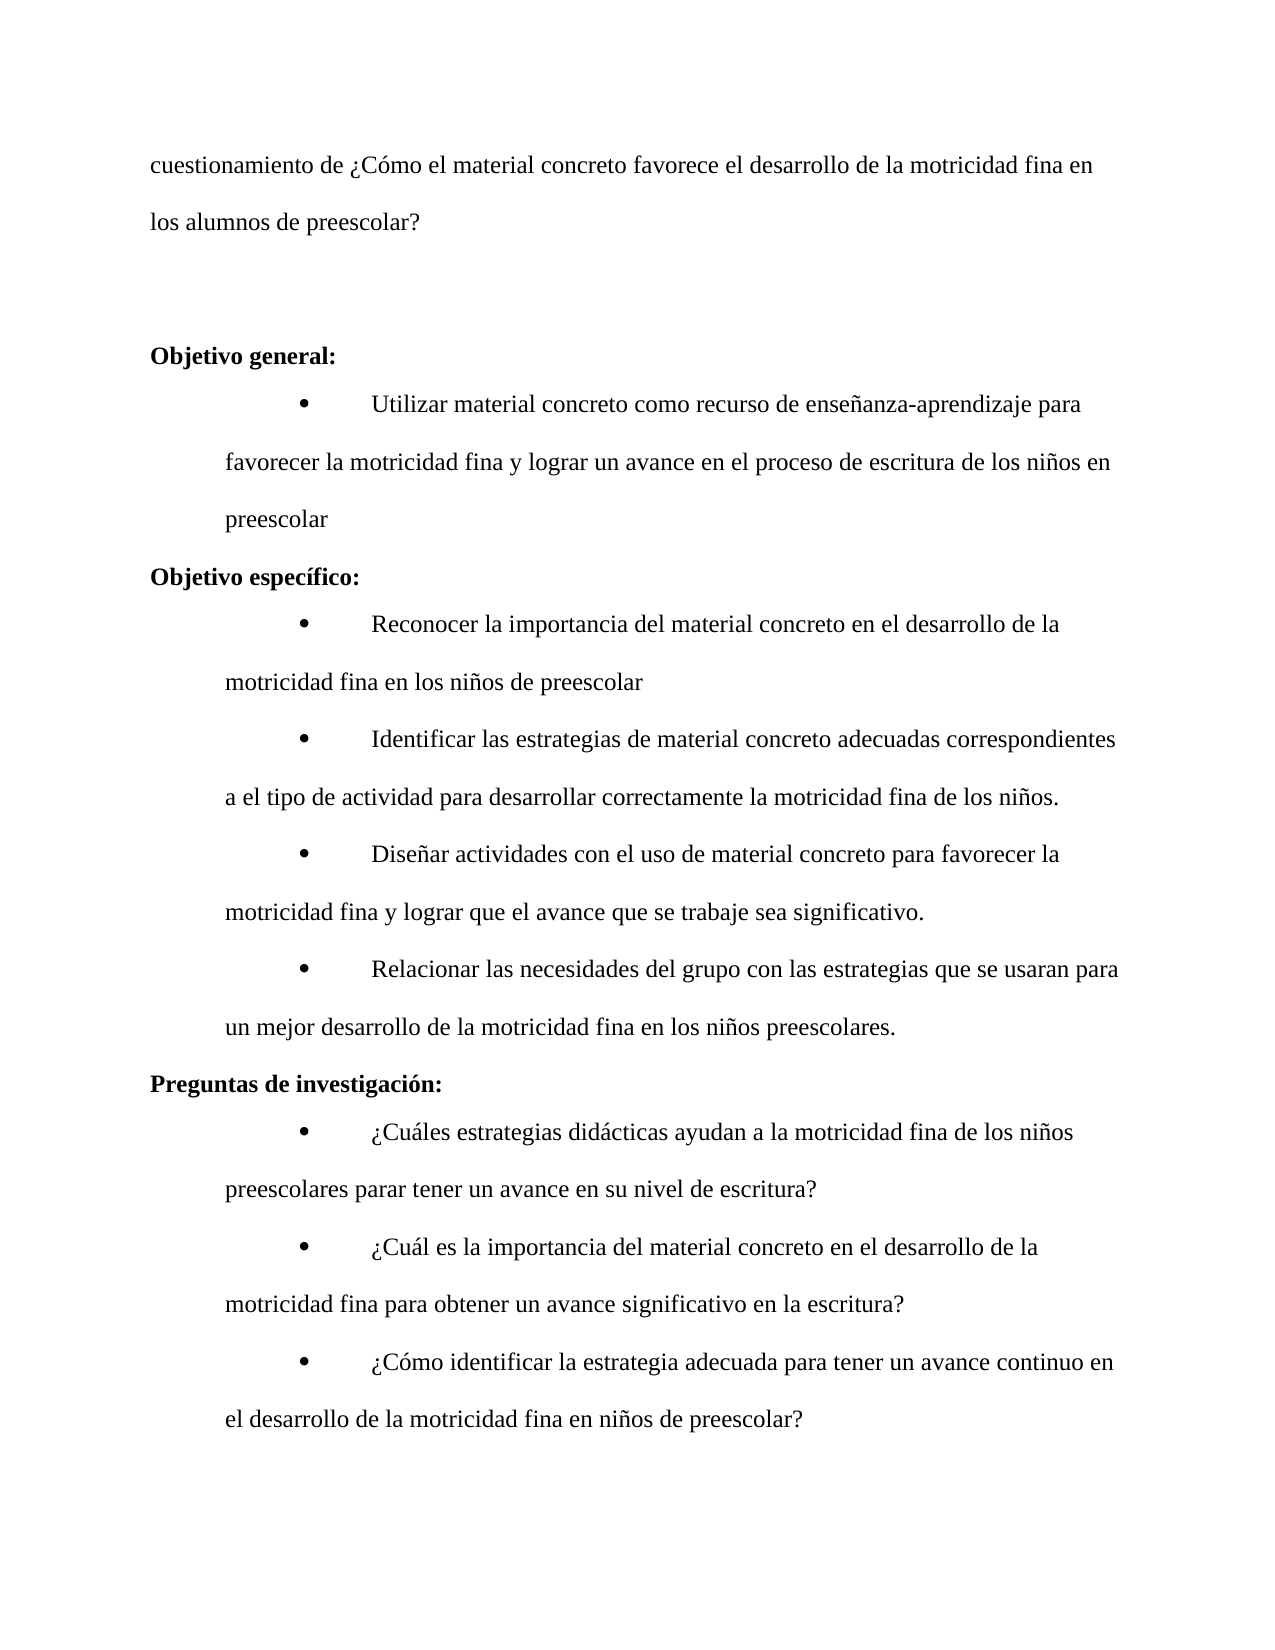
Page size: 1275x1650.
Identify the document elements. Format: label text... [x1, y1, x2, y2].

list ¿Cuál es la importancia del material concreto en el desarrollo de la motricidad fina para obtener un avance significativo en la escritura? [225, 1232, 1125, 1318]
list Diseñar actividades con el uso de material concreto para favorecer la motricidad fina y lograr que el avance que se trabaje sea significativo. [225, 839, 1125, 926]
list Relacionar las necesidades del grupo con las estrategias que se usaran para un mejor desarrollo de la motricidad fina en los niños preescolares. [225, 954, 1125, 1041]
list Utilizar material concreto como recurso de enseñanza-aprendizaje para favorecer la motricidad fina y lograr un avance en el proceso de escritura de los niños en preescolar [225, 389, 1125, 533]
list Reconocer la importancia del material concreto en el desarrollo de la motricidad fina en los niños de preescolar [225, 609, 1125, 696]
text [150, 150, 1125, 236]
text Objetivo general: [150, 341, 1125, 370]
text Preguntas de investigación: [150, 1069, 1125, 1098]
text Objetivo específico: [150, 562, 1125, 590]
list ¿Cuáles estrategias didácticas ayudan a la motricidad fina de los niños preescolares parar tener un avance en su nivel de escritura? [225, 1117, 1125, 1203]
list Identificar las estrategias de material concreto adecuadas correspondientes a el tipo de actividad para desarrollar correctamente la motricidad fina de los niños. [225, 724, 1125, 811]
list ¿Cómo identificar la estrategia adecuada para tener un avance continuo en el desarrollo de la motricidad fina en niños de preescolar? [225, 1347, 1125, 1433]
